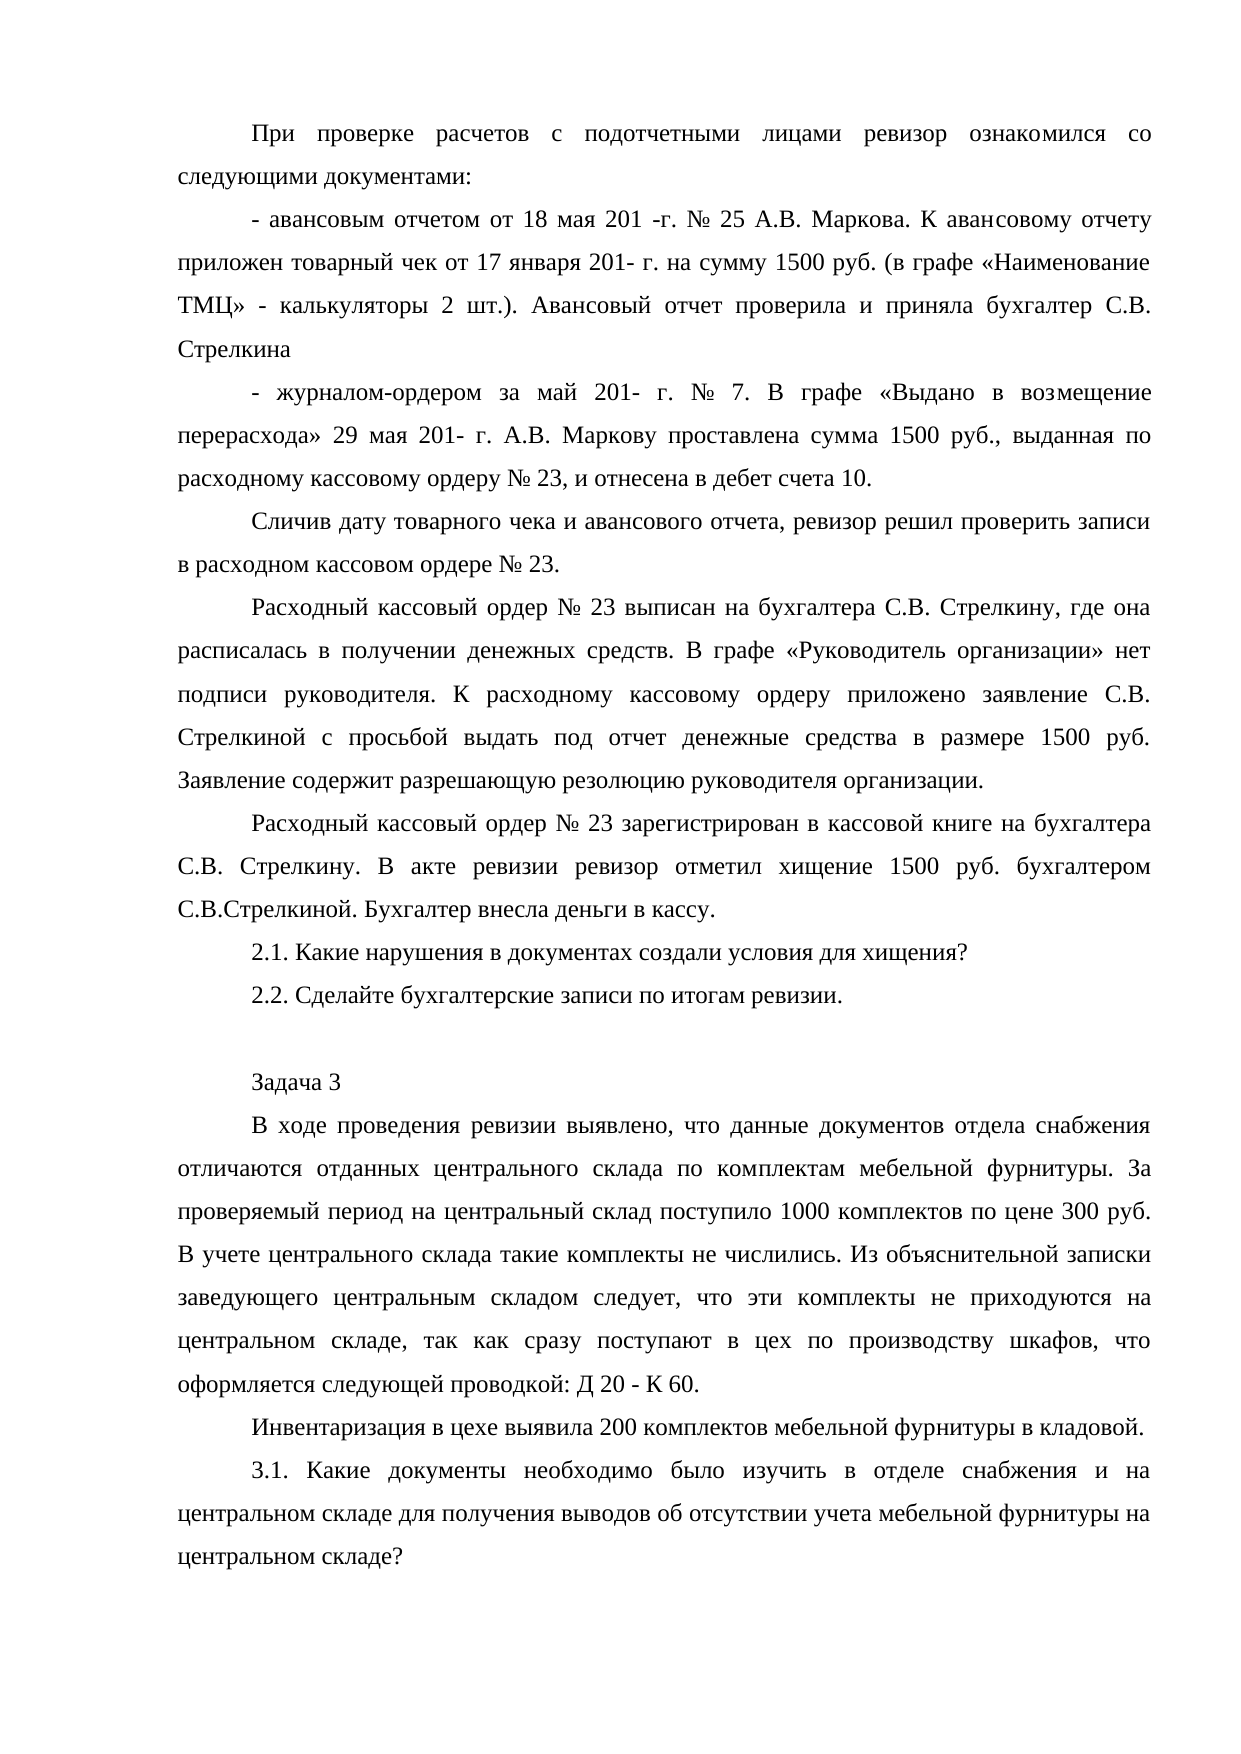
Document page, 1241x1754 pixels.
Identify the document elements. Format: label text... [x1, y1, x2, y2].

text Расходный кассовый ордер № 23 зарегистрирован в кассовой книге на бухгалтера С.В. Стрелкину. В акте ревизии ревизор отметил хищение 1500 руб. бухгалтером С.В.Стрелкиной. Бухгалтер внесла деньги в кассу. [177, 808, 1152, 923]
text 2.1. Какие нарушения в документах создали условия для хищения? [177, 937, 1152, 966]
text 2.2. Сделайте бухгалтерские записи по итогам ревизии. [177, 981, 1152, 1009]
text - авансовым отчетом от 18 мая 201 -г. № 25 А.В. Маркова. К авансовому отчету приложен товарный чек от 17 января 201- г. на сумму 1500 руб. (в графе «Наименование ТМЦ» - калькуляторы 2 шт.). Авансовый отчет проверила и приняла бухгалтер С.В. Стрелкина [177, 204, 1152, 362]
text Сличив дату товарного чека и авансового отчета, ревизор решил проверить записи в расходном кассовом ордере № 23. [177, 506, 1152, 578]
text Задача 3 [177, 1067, 1152, 1096]
text - журналом-ордером за май 201- г. № 7. В графе «Выдано в возмещение перерасхода» 29 мая 201- г. А.В. Маркову проставлена сумма 1500 руб., выданная по расходному кассовому ордеру № 23, и отнесена в дебет счета 10. [177, 377, 1152, 492]
text Расходный кассовый ордер № 23 выписан на бухгалтера С.В. Стрелкину, где она расписалась в получении денежных средств. В графе «Руководитель организации» нет подписи руководителя. К расходному кассовому ордеру приложено заявление С.В. Стрелкиной с просьбой выдать под отчет денежные средства в размере 1500 руб. Заявление содержит разрешающую резолюцию руководителя организации. [177, 592, 1152, 794]
text 3.1. Какие документы необходимо было изучить в отделе снабжения и на центральном складе для получения выводов об отсутствии учета мебельной фурнитуры на центральном складе? [177, 1455, 1152, 1570]
text При проверке расчетов с подотчетными лицами ревизор ознакомился со следующими документами: [177, 118, 1152, 190]
text Инвентаризация в цехе выявила 200 комплектов мебельной фурнитуры в кладовой. [177, 1412, 1152, 1441]
text В ходе проведения ревизии выявлено, что данные документов отдела снабжения отличаются отданных центрального склада по комплектам мебельной фурнитуры. За проверяемый период на центральный склад поступило 1000 комплектов по цене 300 руб. В учете центрального склада такие комплекты не числились. Из объяснительной записки заведующего центральным складом следует, что эти комплекты не приходуются на центральном складе, так как сразу поступают в цех по производству шкафов, что оформляется следующей проводкой: Д 20 - К 60. [177, 1110, 1152, 1397]
